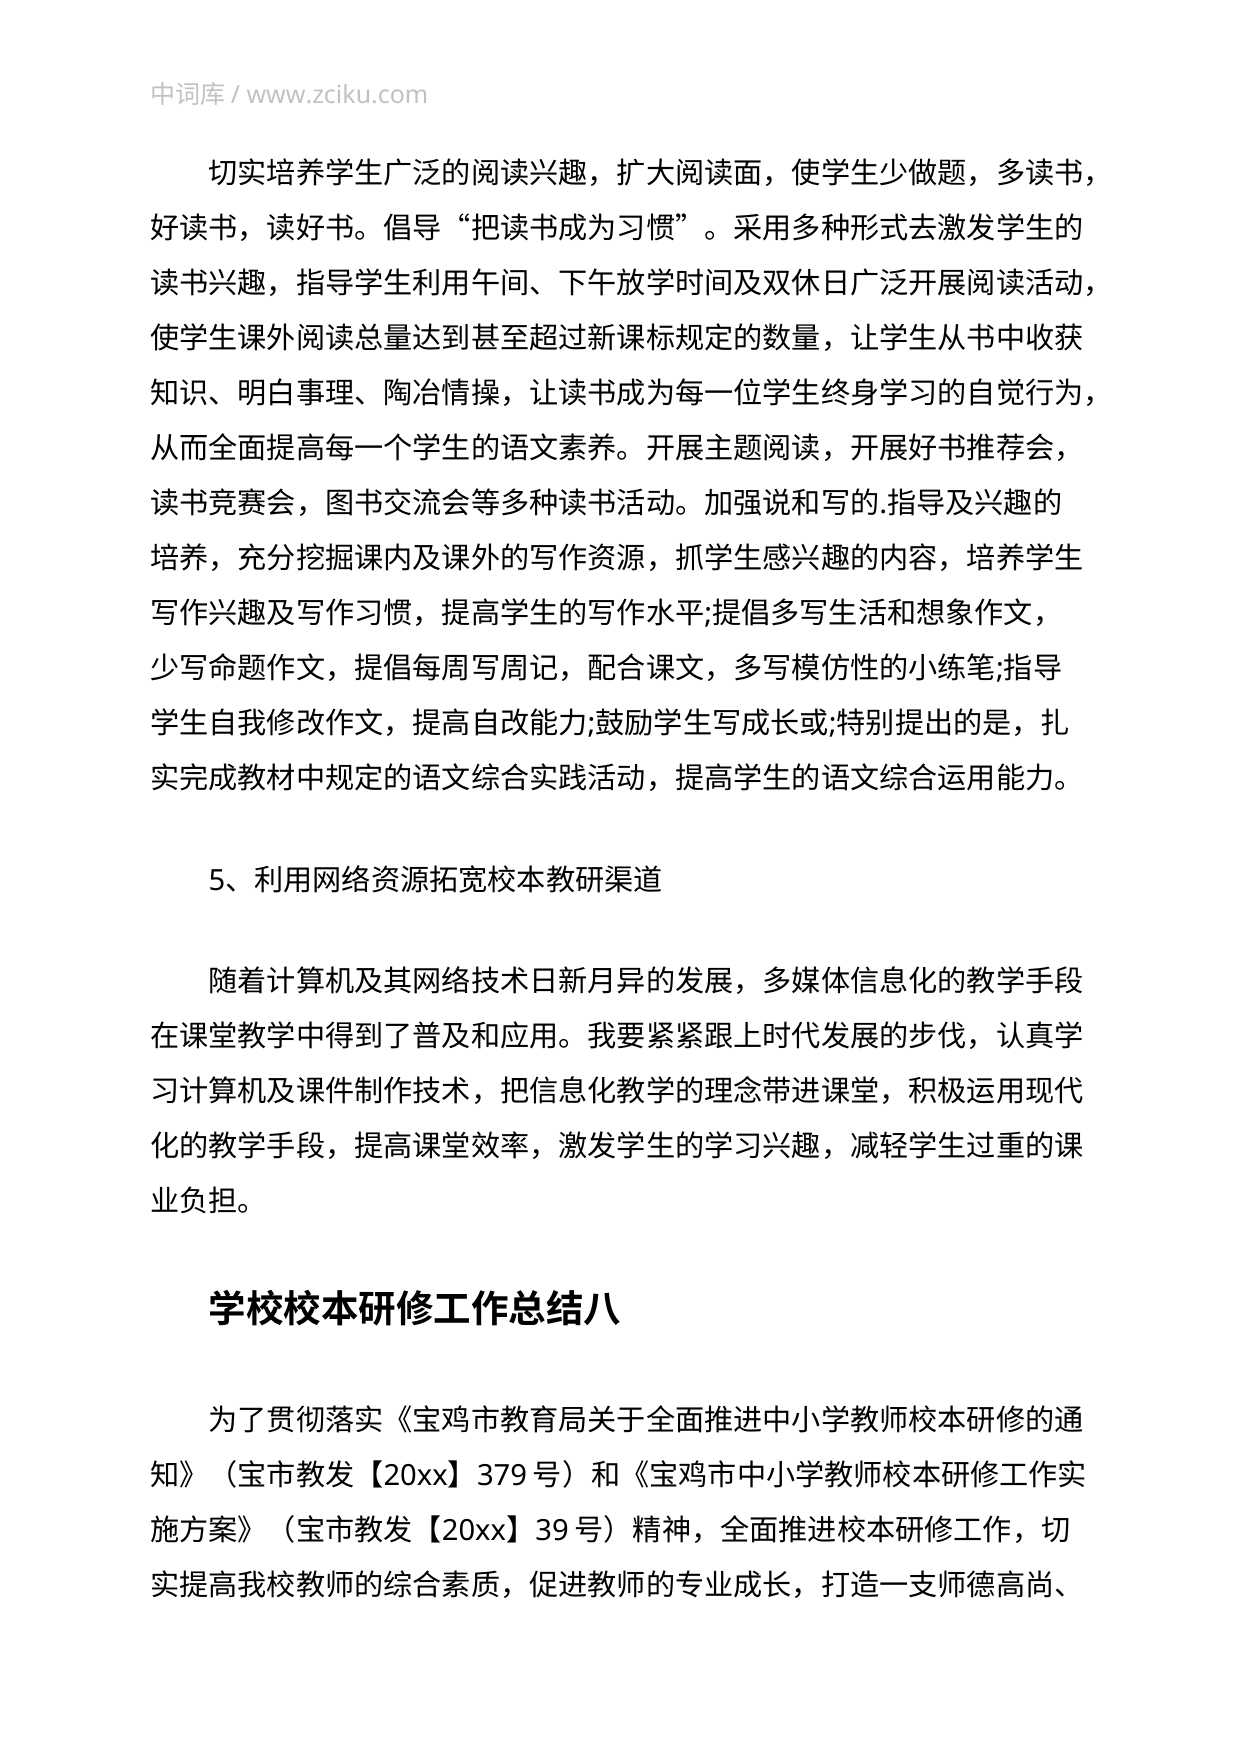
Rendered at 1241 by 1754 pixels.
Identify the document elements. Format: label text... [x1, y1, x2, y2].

text 随着计算机及其网络技术日新月异的发展，多媒体信息化的教学手段在课堂教学中得到了普及和应用。我要紧紧跟上时代发展的步伐，认真学习计算机及课件制作技术，把信息化教学的理念带进课堂，积极运用现代化的教学手段，提高课堂效率，激发学生的学习兴趣，减轻学生过重的课业负担。 [150, 958, 1090, 1220]
text 切实培养学生广泛的阅读兴趣，扩大阅读面，使学生少做题，多读书，好读书，读好书。倡导“把读书成为习惯”。采用多种形式去激发学生的读书兴趣，指导学生利用午间、下午放学时间及双休日广泛开展阅读活动，使学生课外阅读总量达到甚至超过新课标规定的数量，让学生从书中收获知识、明白事理、陶冶情操，让读书成为每一位学生终身学习的自觉行为，从而全面提高每一个学生的语文素养。开展主题阅读，开展好书推荐会，读书竞赛会，图书交流会等多种读书活动。加强说和写的.指导及兴趣的培养，充分挖掘课内及课外的写作资源，抓学生感兴趣的内容，培养学生写作兴趣及写作习惯，提高学生的写作水平;提倡多写生活和想象作文，少写命题作文，提倡每周写周记，配合课文，多写模仿性的小练笔;指导学生自我修改作文，提高自改能力;鼓励学生写成长或;特别提出的是，扎实完成教材中规定的语文综合实践活动，提高学生的语文综合运用能力。 [150, 150, 1090, 797]
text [150, 1397, 1090, 1604]
text 学校校本研修工作总结八 [150, 1279, 1090, 1334]
text 5、利用网络资源拓宽校本教研渠道 [150, 856, 1090, 898]
